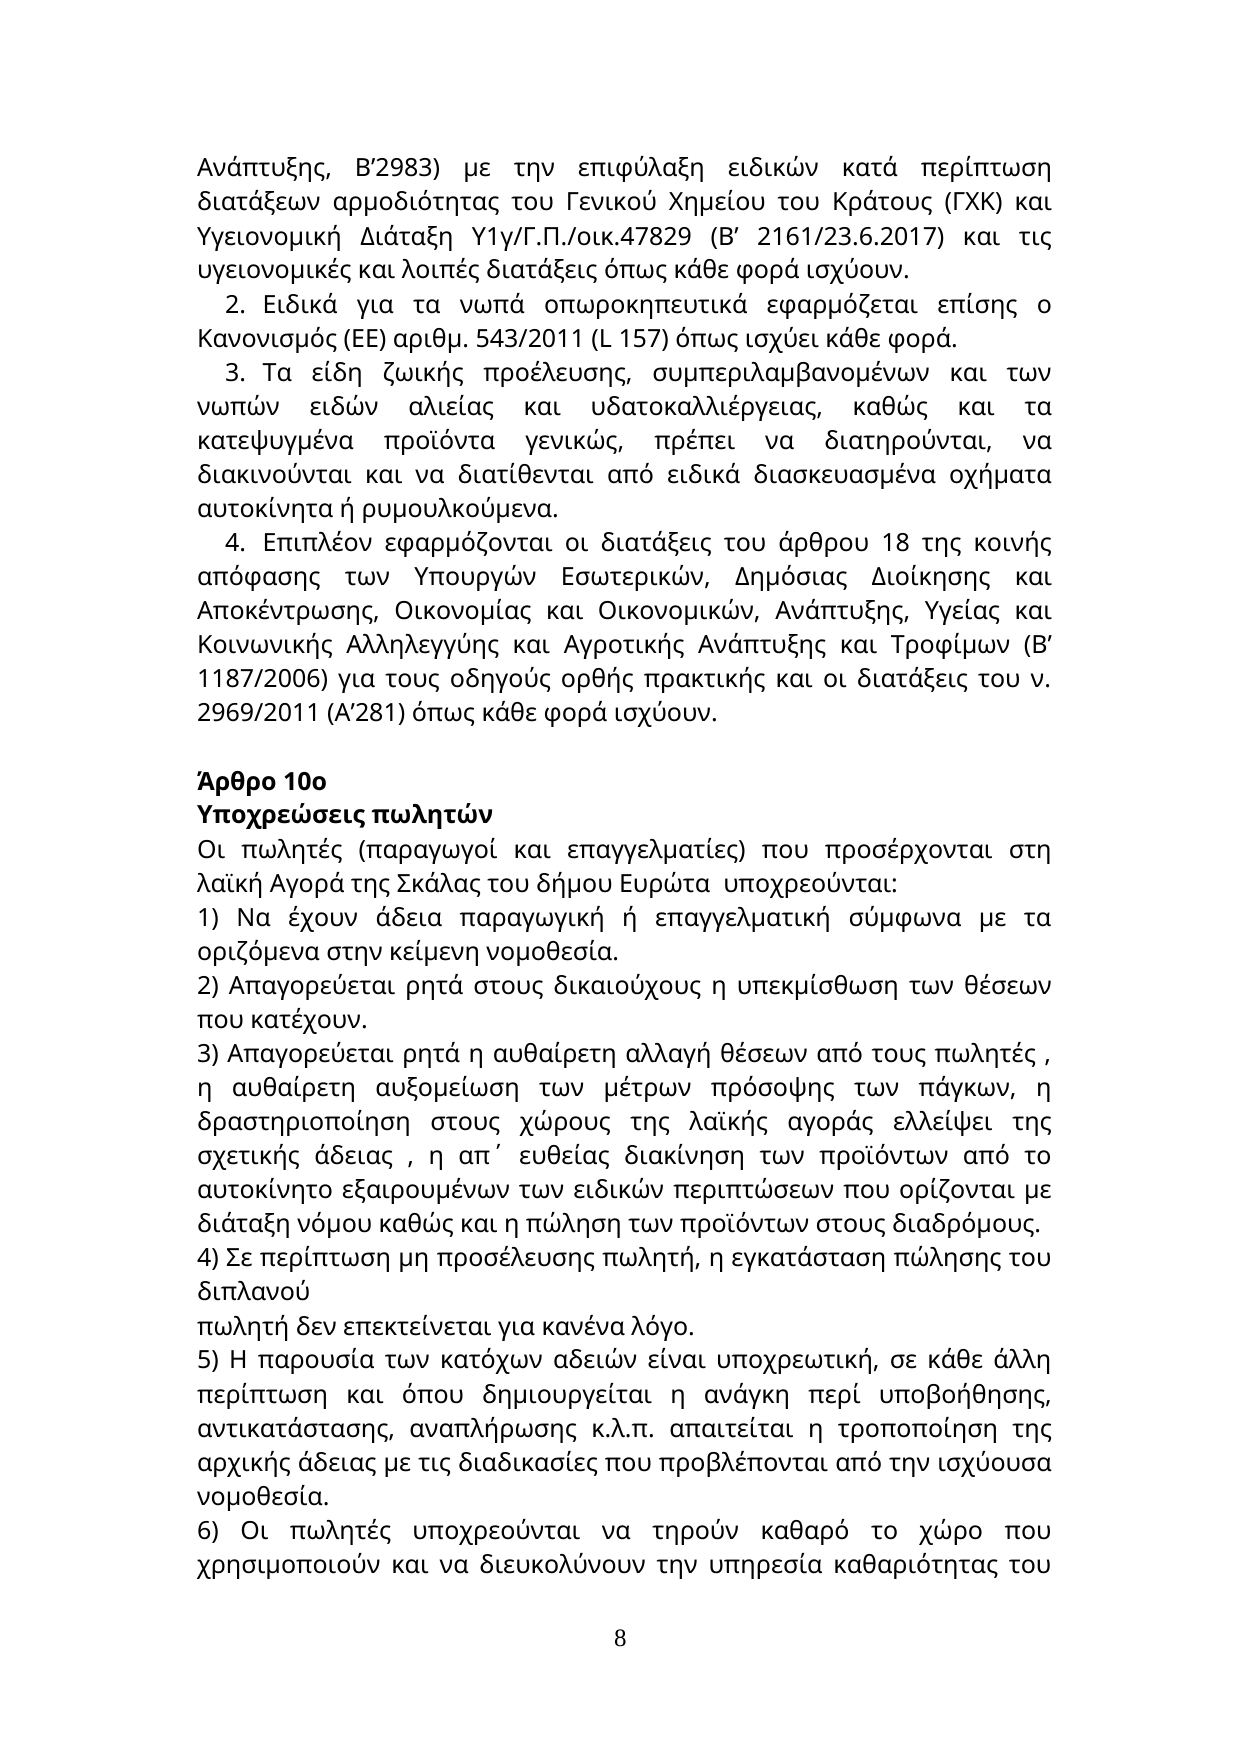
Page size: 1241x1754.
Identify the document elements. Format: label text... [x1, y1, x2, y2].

text πωλητή δεν επεκτείνεται για κανένα λόγο. [197, 1308, 1053, 1342]
text Άρθρο 10ο [197, 763, 1053, 797]
text 5) Η παρουσία των κατόχων αδειών είναι υποχρεωτική, σε κάθε άλλη περίπτωση και όπου δημιουργείται η ανάγκη περί υποβοήθησης, αντικατάστασης, αναπλήρωσης κ.λ.π. απαιτείται η τροποποίηση της αρχικής άδειας με τις διαδικασίες που προβλέπονται από την ισχύουσα νομοθεσία. [197, 1342, 1053, 1512]
text 1) Να έχουν άδεια παραγωγική ή επαγγελματική σύμφωνα με τα οριζόμενα στην κείμενη νομοθεσία. [197, 899, 1053, 967]
list Επιπλέον εφαρμόζονται οι διατάξεις του άρθρου 18 της κοινής απόφασης των Υπουργών Εσωτερικών, Δημόσιας Διοίκησης και Αποκέντρωσης, Οικονομίας και Οικονομικών, Ανάπτυξης, Υγείας και Κοινωνικής Αλληλεγγύης και Αγροτικής Ανάπτυξης και Τροφίμων (Β’ 1187/2006) για τους οδηγούς ορθής πρακτικής και οι διατάξεις του ν. 2969/2011 (Α’281) όπως κάθε φορά ισχύουν. [197, 525, 1053, 729]
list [197, 150, 1053, 286]
list Τα είδη ζωικής προέλευσης, συμπεριλαμβανομένων και των νωπών ειδών αλιείας και υδατοκαλλιέργειας, καθώς και τα κατεψυγμένα προϊόντα γενικώς, πρέπει να διατηρούνται, να διακινούνται και να διατίθενται από ειδικά διασκευασμένα οχήματα αυτοκίνητα ή ρυμουλκούμενα. [197, 354, 1053, 525]
text Υποχρεώσεις πωλητών [197, 797, 1053, 831]
text 3) Απαγορεύεται ρητά η αυθαίρετη αλλαγή θέσεων από τους πωλητές , η αυθαίρετη αυξομείωση των μέτρων πρόσοψης των πάγκων, η δραστηριοποίηση στους χώρους της λαϊκής αγοράς ελλείψει της σχετικής άδειας , η απ΄ ευθείας διακίνηση των προϊόντων από το αυτοκίνητο εξαιρουμένων των ειδικών περιπτώσεων που ορίζονται με διάταξη νόμου καθώς και η πώληση των προϊόντων στους διαδρόμους. [197, 1036, 1053, 1240]
text Οι πωλητές (παραγωγοί και επαγγελματίες) που προσέρχονται στη λαϊκή Αγορά της Σκάλας του δήμου Ευρώτα υποχρεούνται: [197, 831, 1053, 899]
list Ειδικά για τα νωπά οπωροκηπευτικά εφαρμόζεται επίσης ο Κανονισμός (ΕΕ) αριθμ. 543/2011 (L 157) όπως ισχύει κάθε φορά. [197, 286, 1053, 354]
text 2) Απαγορεύεται ρητά στους δικαιούχους η υπεκμίσθωση των θέσεων που κατέχουν. [197, 967, 1053, 1036]
text 4) Σε περίπτωση μη προσέλευσης πωλητή, η εγκατάσταση πώλησης του διπλανού [197, 1240, 1053, 1308]
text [197, 1512, 1053, 1581]
